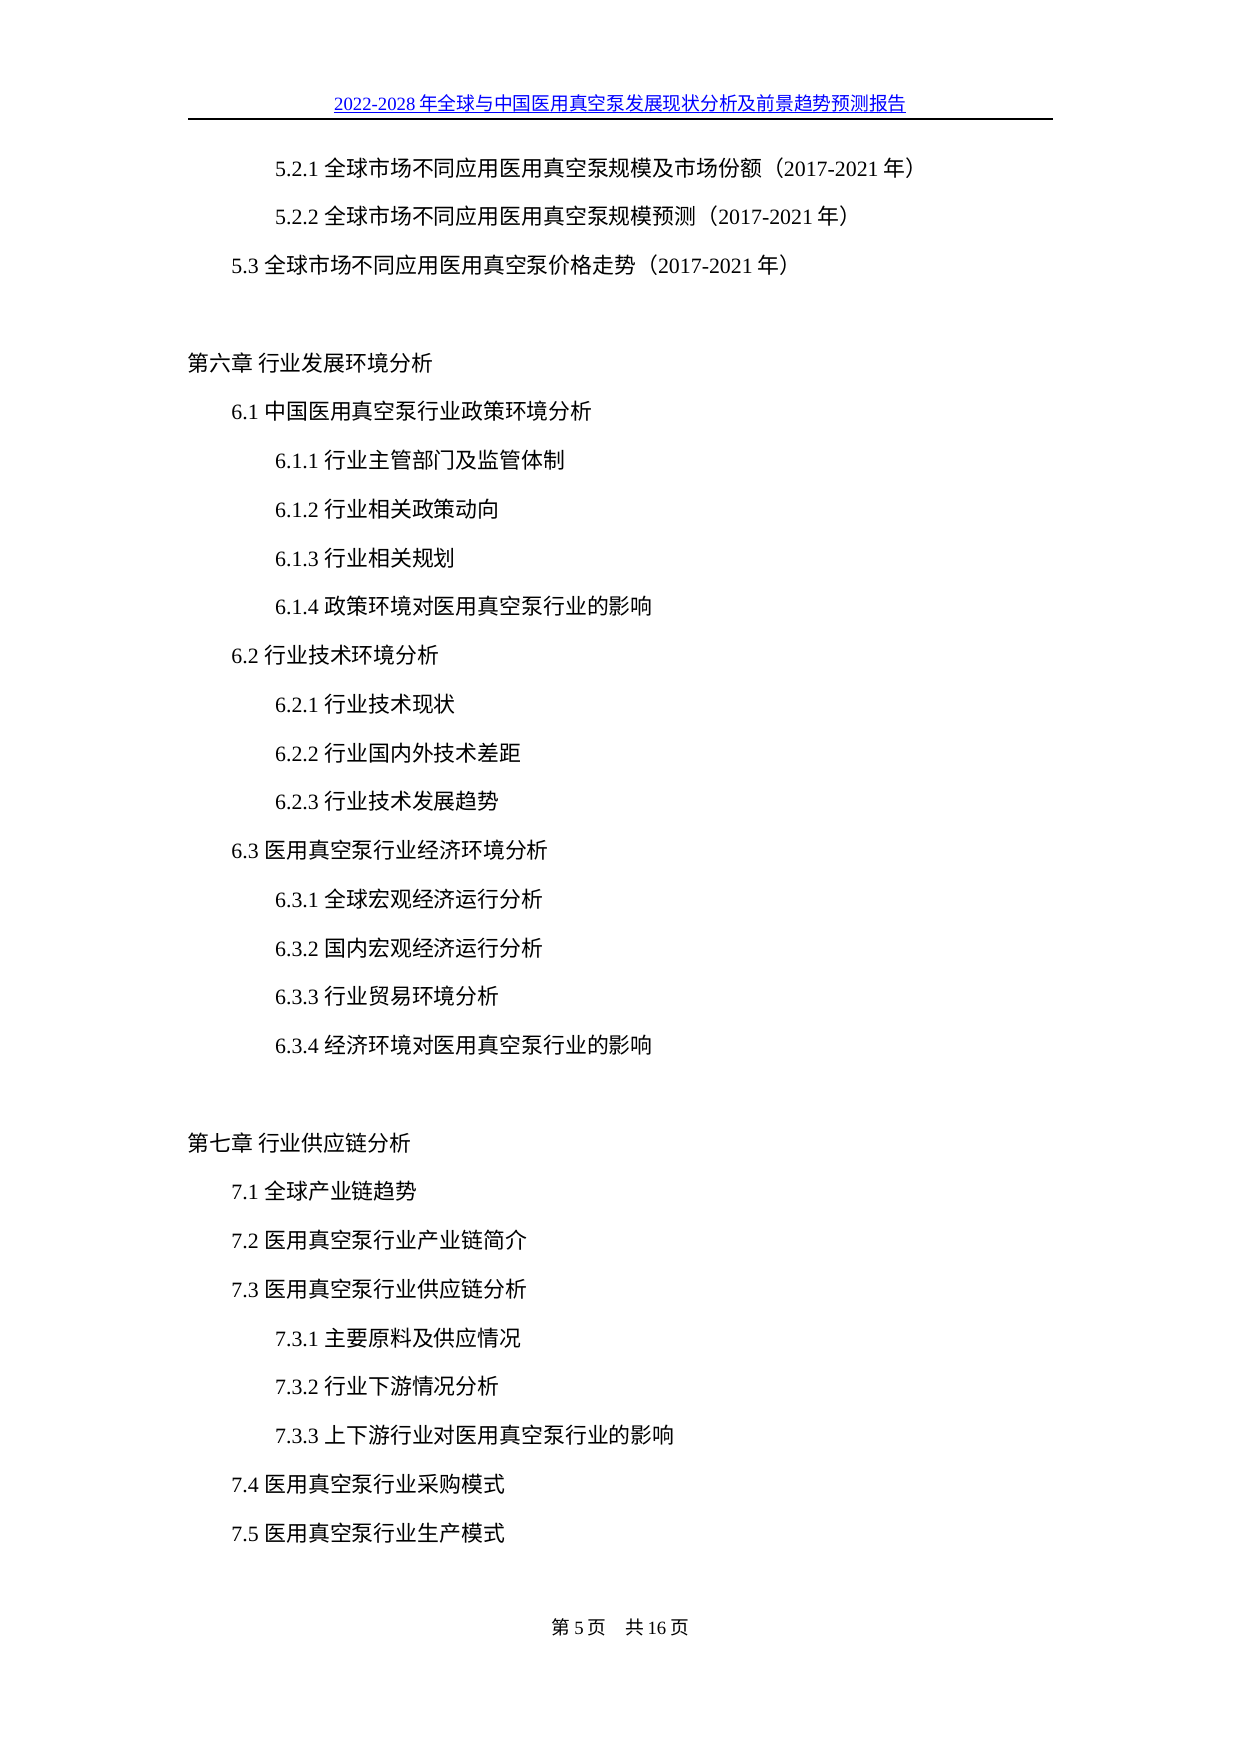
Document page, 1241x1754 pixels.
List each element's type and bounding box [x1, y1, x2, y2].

text [187, 150, 1053, 1548]
